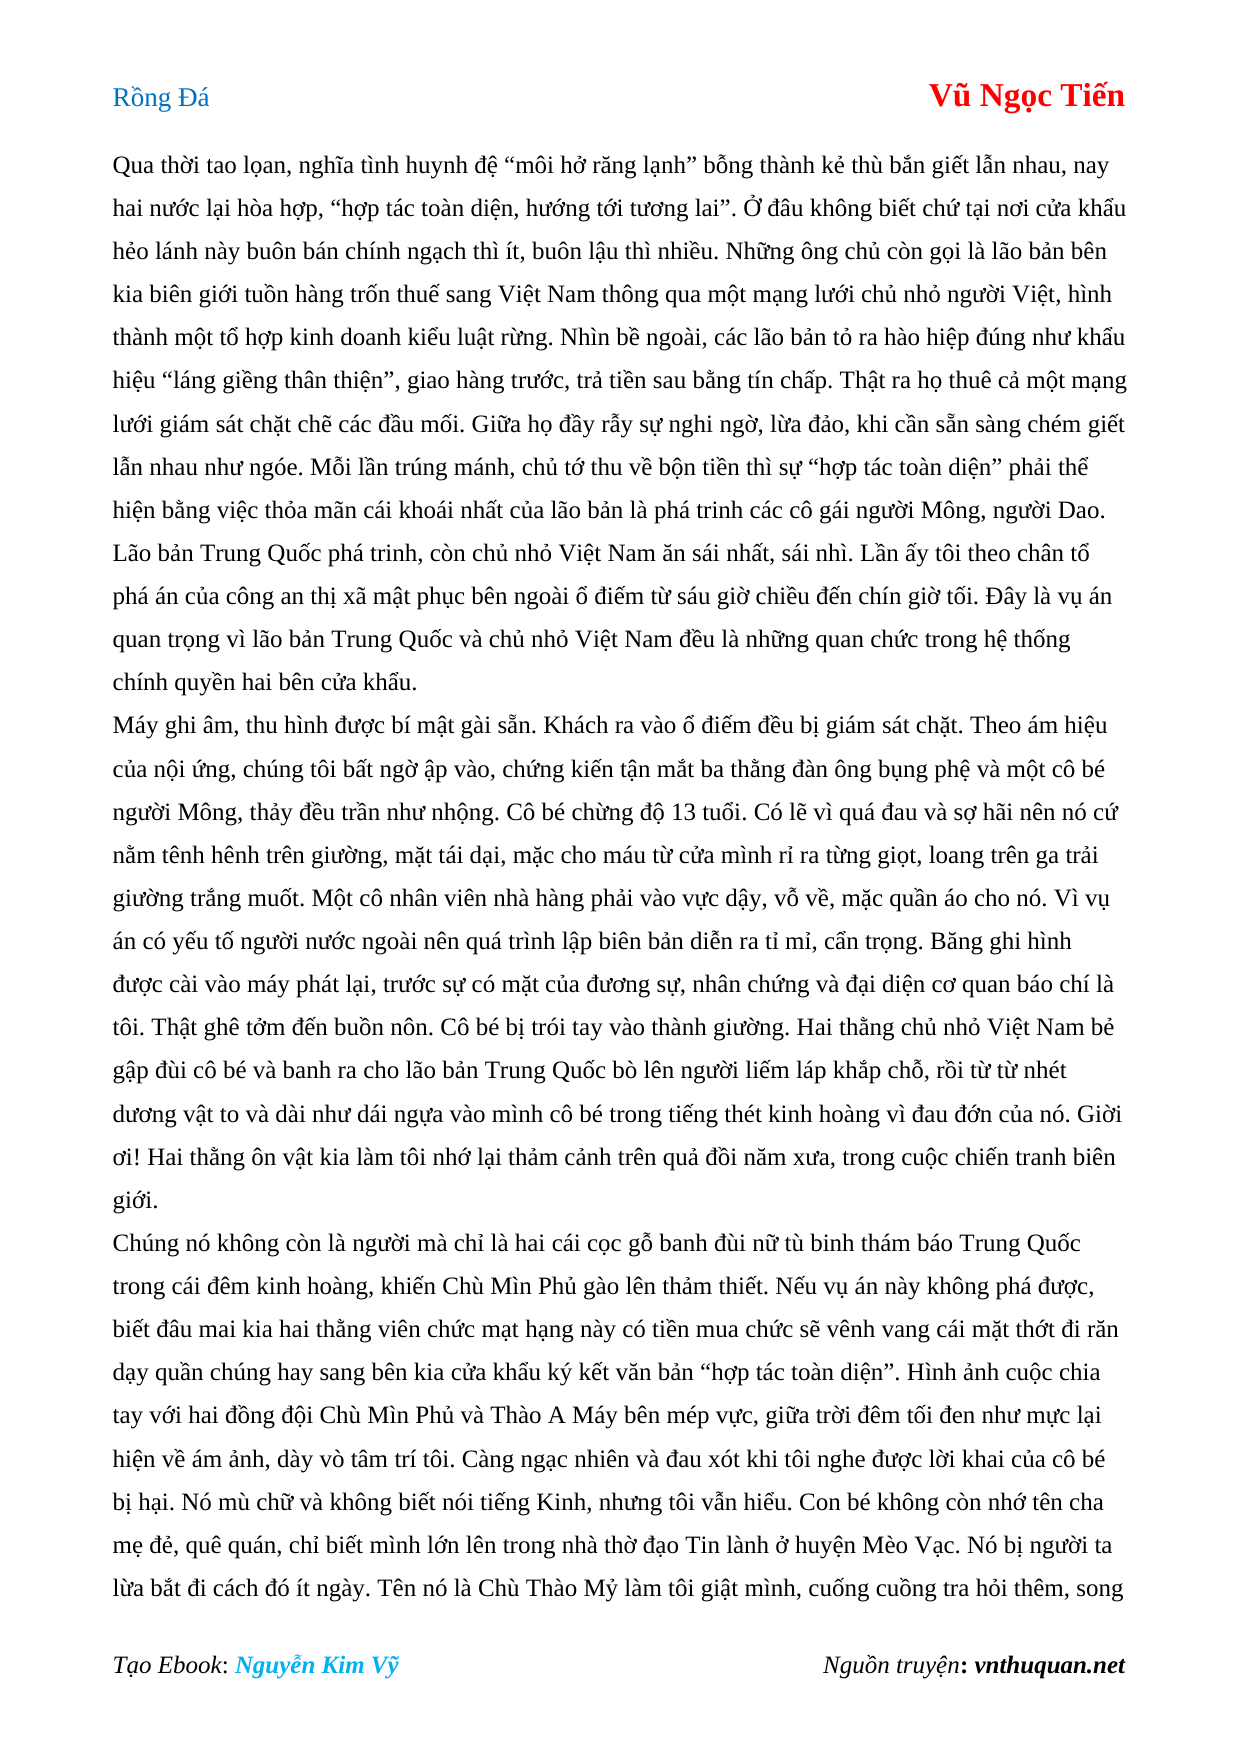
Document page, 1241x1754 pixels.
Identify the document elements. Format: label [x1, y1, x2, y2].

text [112, 150, 1128, 1602]
